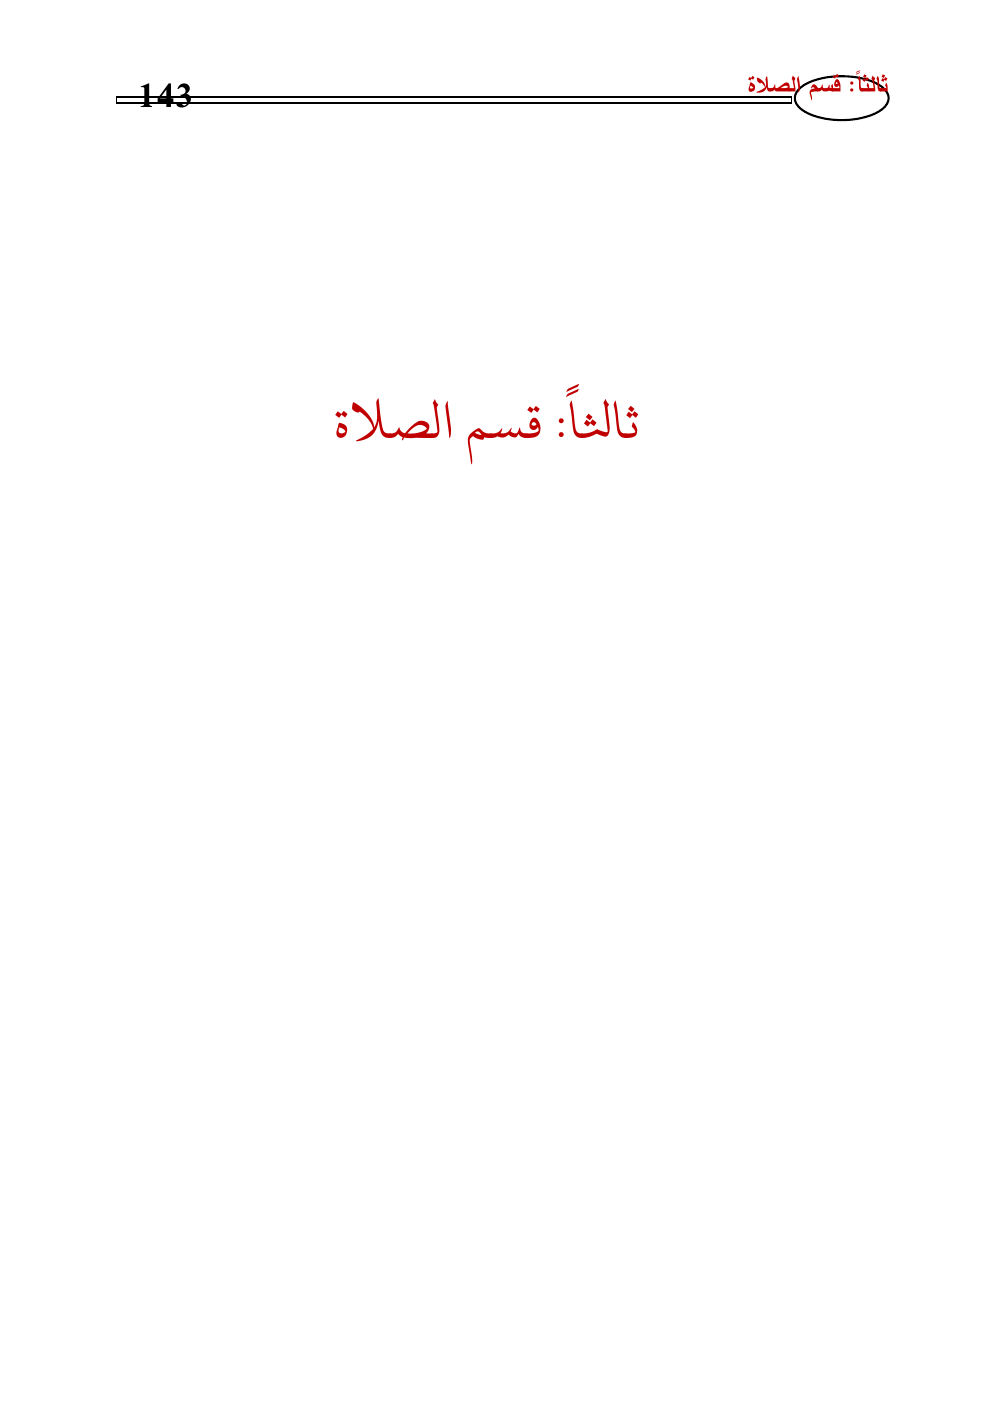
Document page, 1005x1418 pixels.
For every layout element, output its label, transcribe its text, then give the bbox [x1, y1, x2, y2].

text ثالثاً: قسم الصلاة [118, 368, 886, 457]
